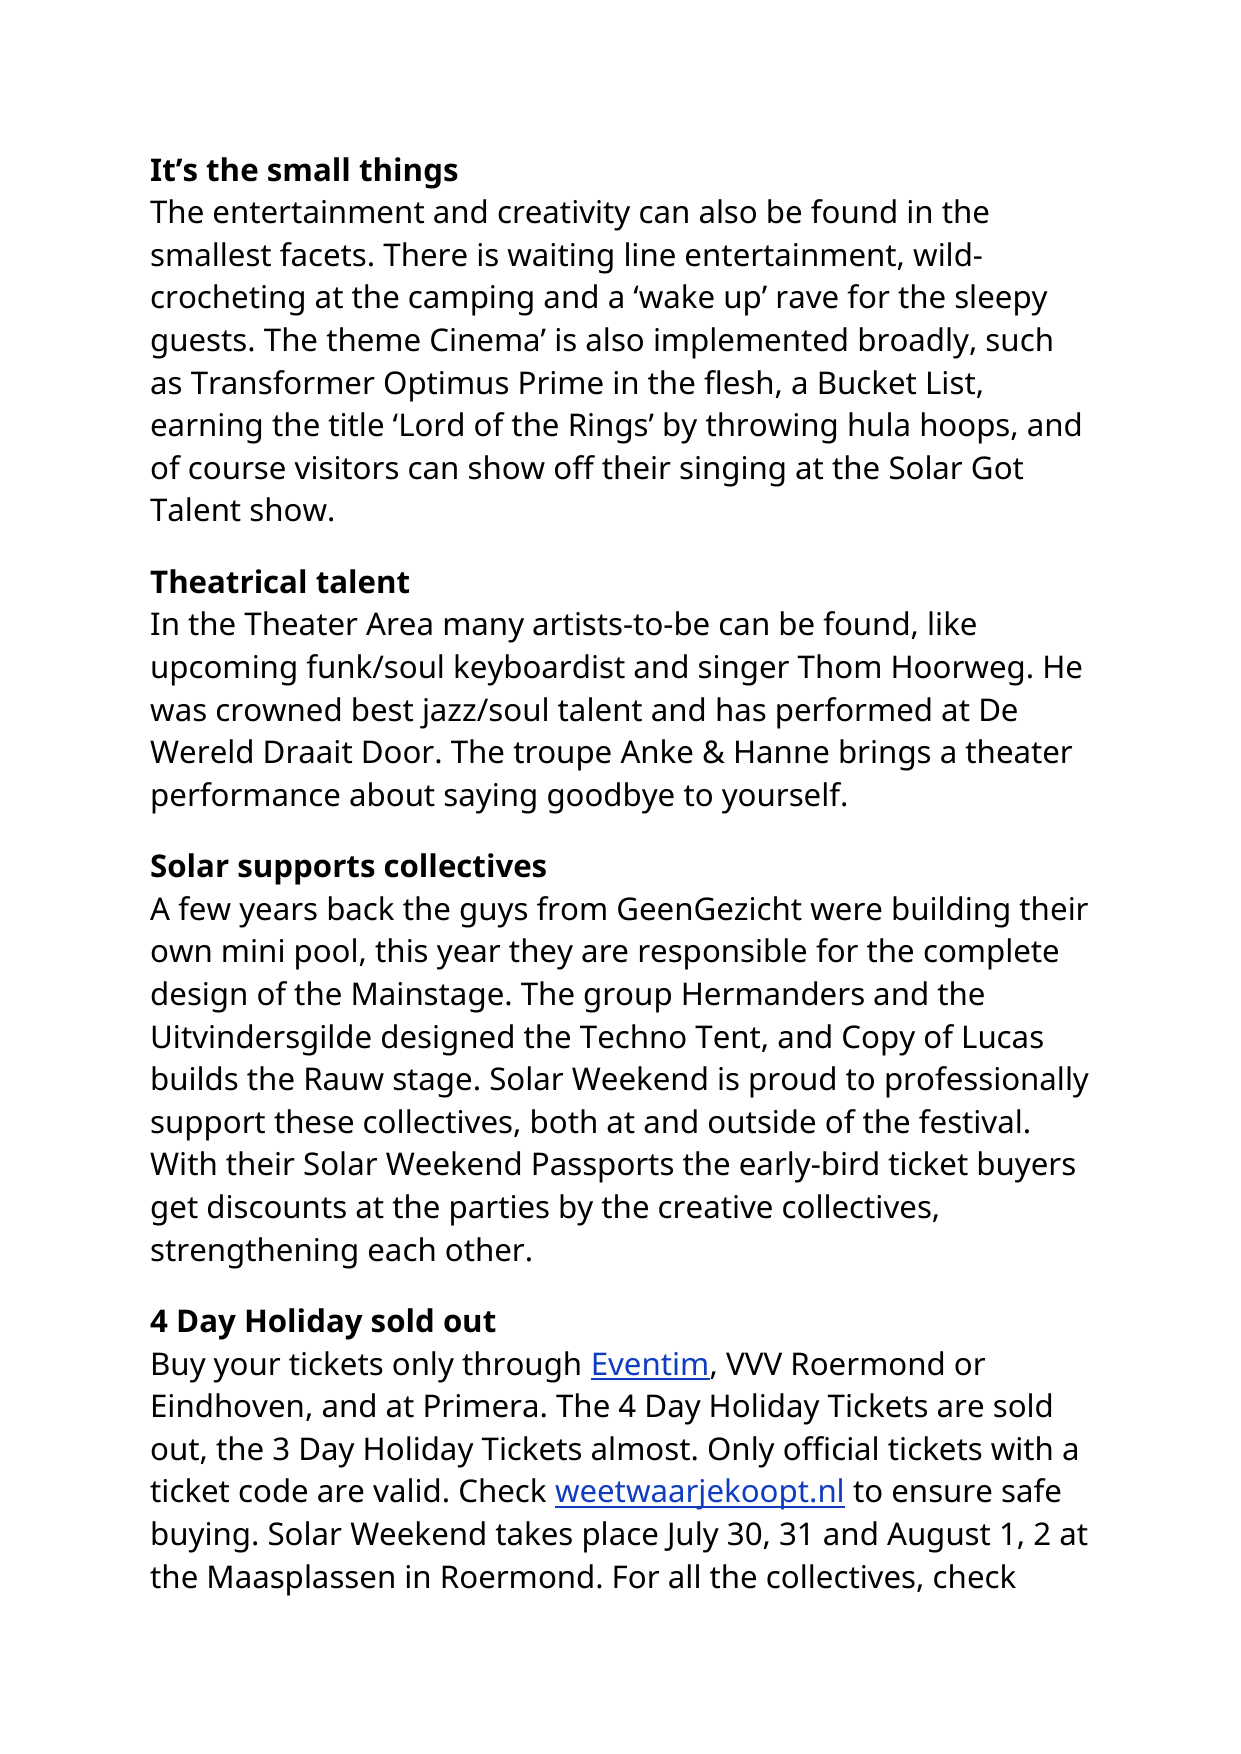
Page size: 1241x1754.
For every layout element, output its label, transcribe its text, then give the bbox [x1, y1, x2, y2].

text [150, 1342, 1090, 1597]
text The entertainment and creativity can also be found in the smallest facets. There is waiting line entertainment, wild-crocheting at the camping and a ‘wake up’ rave for the sleepy guests. The theme Cinema’ is also implemented broadly, such as Transformer Optimus Prime in the flesh, a Bucket List, earning the title ‘Lord of the Rings’ by throwing hula hoops, and of course visitors can show off their singing at the Solar Got Talent show. [150, 190, 1090, 531]
text A few years back the guys from GeenGezicht were building their own mini pool, this year they are responsible for the complete design of the Mainstage. The group Hermanders and the Uitvindersgilde designed the Techno Tent, and Copy of Lucas builds the Rauw stage. Solar Weekend is proud to professionally support these collectives, both at and outside of the festival. With their Solar Weekend Passports the early-bird ticket buyers get discounts at the parties by the creative collectives, strengthening each other. [150, 887, 1090, 1270]
text In the Theater Area many artists-to-be can be found, like upcoming funk/soul keyboardist and singer Thom Hoorweg. He was crowned best jazz/soul talent and has performed at De Wereld Draait Door. The troupe Anke & Hanne brings a theater performance about saying goodbye to yourself. [150, 602, 1090, 815]
text Solar supports collectives [150, 844, 1090, 887]
text Theatrical talent [150, 560, 1090, 602]
text 4 Day Holiday sold out [150, 1299, 1090, 1342]
text It’s the small things [150, 148, 1090, 190]
